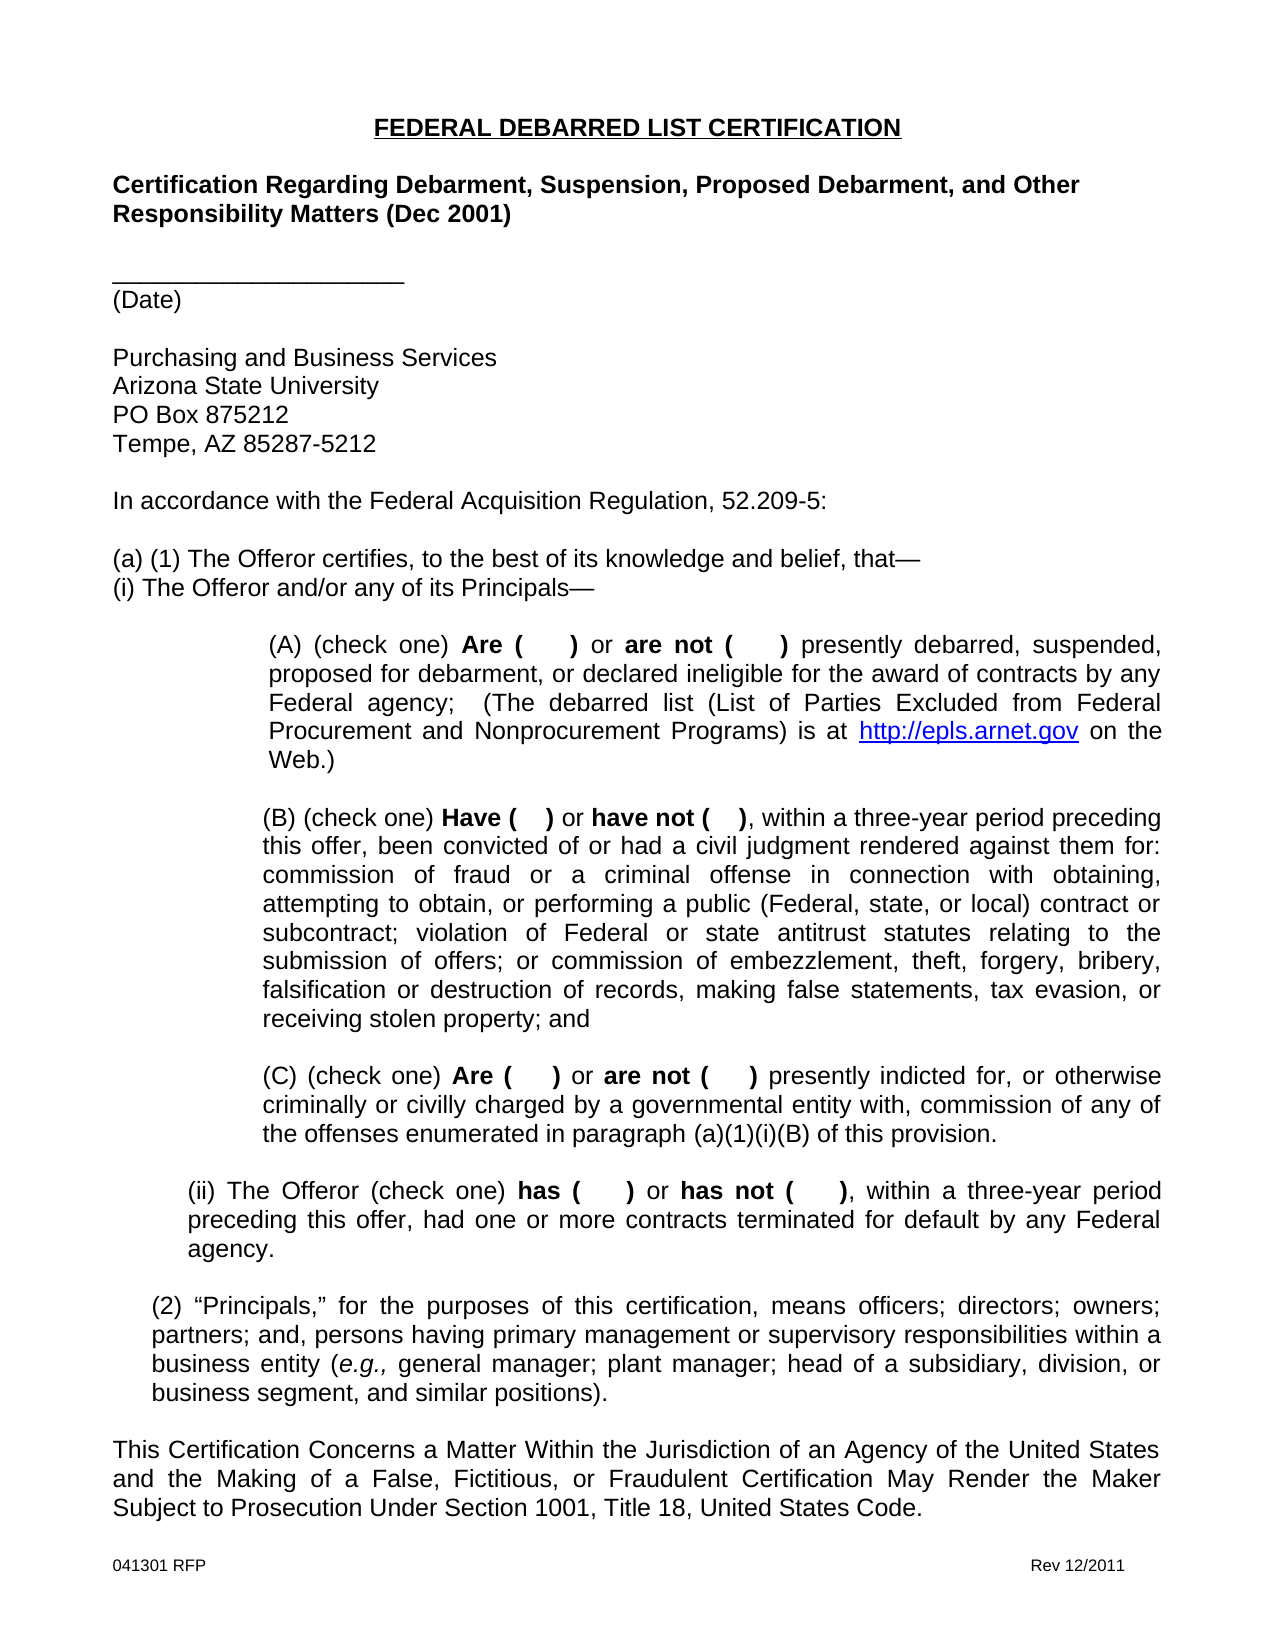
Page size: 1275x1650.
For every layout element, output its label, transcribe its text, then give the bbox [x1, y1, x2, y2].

text This Certification Concerns a Matter Within the Jurisdiction of an Agency of the United States and the Making of a False, Fictitious, or Fraudulent Certification May Render the Maker Subject to Prosecution Under Section 1001, Title 18, United States Code. [112, 1435, 1162, 1521]
text (ii) The Offeror (check one) has ( ) or has not ( ), within a three-year period preceding this offer, had one or more contracts terminated for default by any Federal agency. [187, 1176, 1162, 1262]
text _____________________ [112, 256, 1162, 285]
text (B) (check one) Have ( ) or have not ( ), within a three-year period preceding this offer, been convicted of or had a civil judgment rendered against them for: commission of fraud or a criminal offense in connection with obtaining, attempting to obtain, or performing a public (Federal, state, or local) contract or subcontract; violation of Federal or state antitrust statutes relating to the submission of offers; or commission of embezzlement, theft, forgery, bribery, falsification or destruction of records, making false statements, tax evasion, or receiving stolen property; and [262, 802, 1162, 1032]
text (a) (1) The Offeror certifies, to the best of its knowledge and belief, that— [112, 544, 1162, 572]
text In accordance with the Federal Acquisition Regulation, 52.209-5: [112, 486, 1162, 515]
text (i) The Offeror and/or any of its Principals— [112, 572, 1162, 601]
text Tempe, AZ 85287-5212 [112, 429, 1162, 457]
text (Date) [112, 285, 1162, 314]
text (C) (check one) Are ( ) or are not ( ) presently indicted for, or otherwise criminally or civilly charged by a governmental entity with, commission of any of the offenses enumerated in paragraph (a)(1)(i)(B) of this provision. [262, 1061, 1162, 1147]
text (2) “Principals,” for the purposes of this certification, means officers; directors; owners; partners; and, persons having primary management or supervisory responsibilities within a business entity (e.g., general manager; plant manager; head of a subsidiary, division, or business segment, and similar positions). [151, 1291, 1162, 1406]
text Purchasing and Business Services [112, 342, 1162, 371]
text Arizona State University [112, 371, 1162, 400]
text (A) (check one) Are ( ) or are not ( ) presently debarred, suspended, proposed for debarment, or declared ineligible for the award of contracts by any Federal agency; (The debarred list (List of Parties Excluded from Federal Procurement and Nonprocurement Programs) is at http://epls.arnet.gov on the Web.) [268, 630, 1162, 774]
text Certification Regarding Debarment, Suspension, Proposed Debarment, and Other Responsibility Matters (Dec 2001) [112, 170, 1162, 227]
text PO Box 875212 [112, 400, 1162, 429]
text FEDERAL DEBARRED LIST CERTIFICATION [112, 112, 1162, 141]
